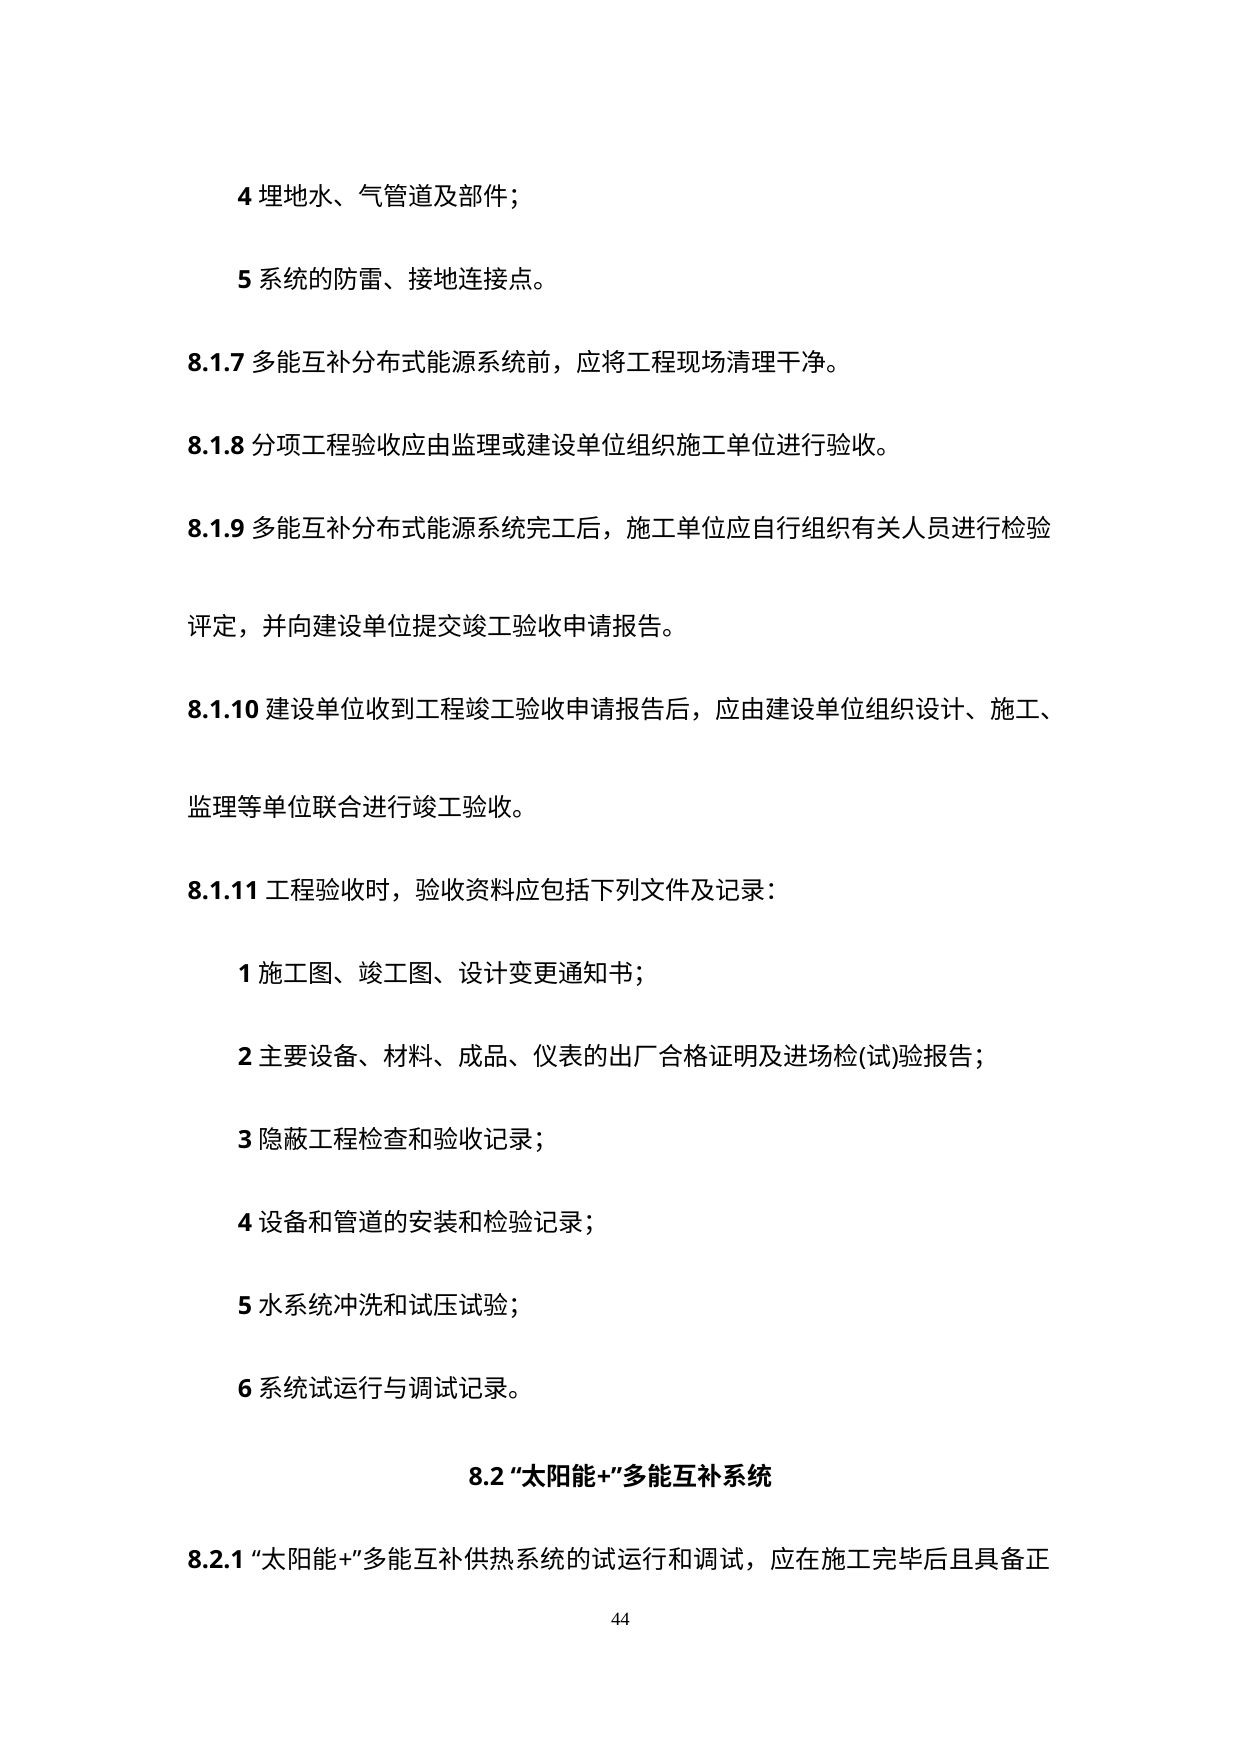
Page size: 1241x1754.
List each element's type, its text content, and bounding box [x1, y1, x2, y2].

text 8.1.7 多能互补分布式能源系统前，应将工程现场清理干净。 [187, 328, 1053, 393]
text 3 隐蔽工程检查和验收记录； [187, 1105, 1053, 1170]
text 1 施工图、竣工图、设计变更通知书； [187, 939, 1053, 1004]
text 5 系统的防雷、接地连接点。 [237, 245, 1053, 310]
text 4 埋地水、气管道及部件； [237, 162, 1053, 227]
text 4 设备和管道的安装和检验记录； [187, 1188, 1053, 1253]
text 8.1.10 建设单位收到工程竣工验收申请报告后，应由建设单位组织设计、施工、监理等单位联合进行竣工验收。 [187, 675, 1053, 838]
text 8.1.11 工程验收时，验收资料应包括下列文件及记录： [187, 856, 1053, 921]
text 2 主要设备、材料、成品、仪表的出厂合格证明及进场检(试)验报告； [187, 1022, 1053, 1087]
text 8.1.9 多能互补分布式能源系统完工后，施工单位应自行组织有关人员进行检验评定，并向建设单位提交竣工验收申请报告。 [187, 494, 1053, 657]
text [187, 1525, 1053, 1590]
subtitle 8.2 “太阳能+”多能互补系统 [187, 1442, 1053, 1507]
text 8.1.8 分项工程验收应由监理或建设单位组织施工单位进行验收。 [187, 411, 1053, 476]
text 6 系统试运行与调试记录。 [187, 1354, 1053, 1419]
text 5 水系统冲洗和试压试验； [187, 1271, 1053, 1336]
